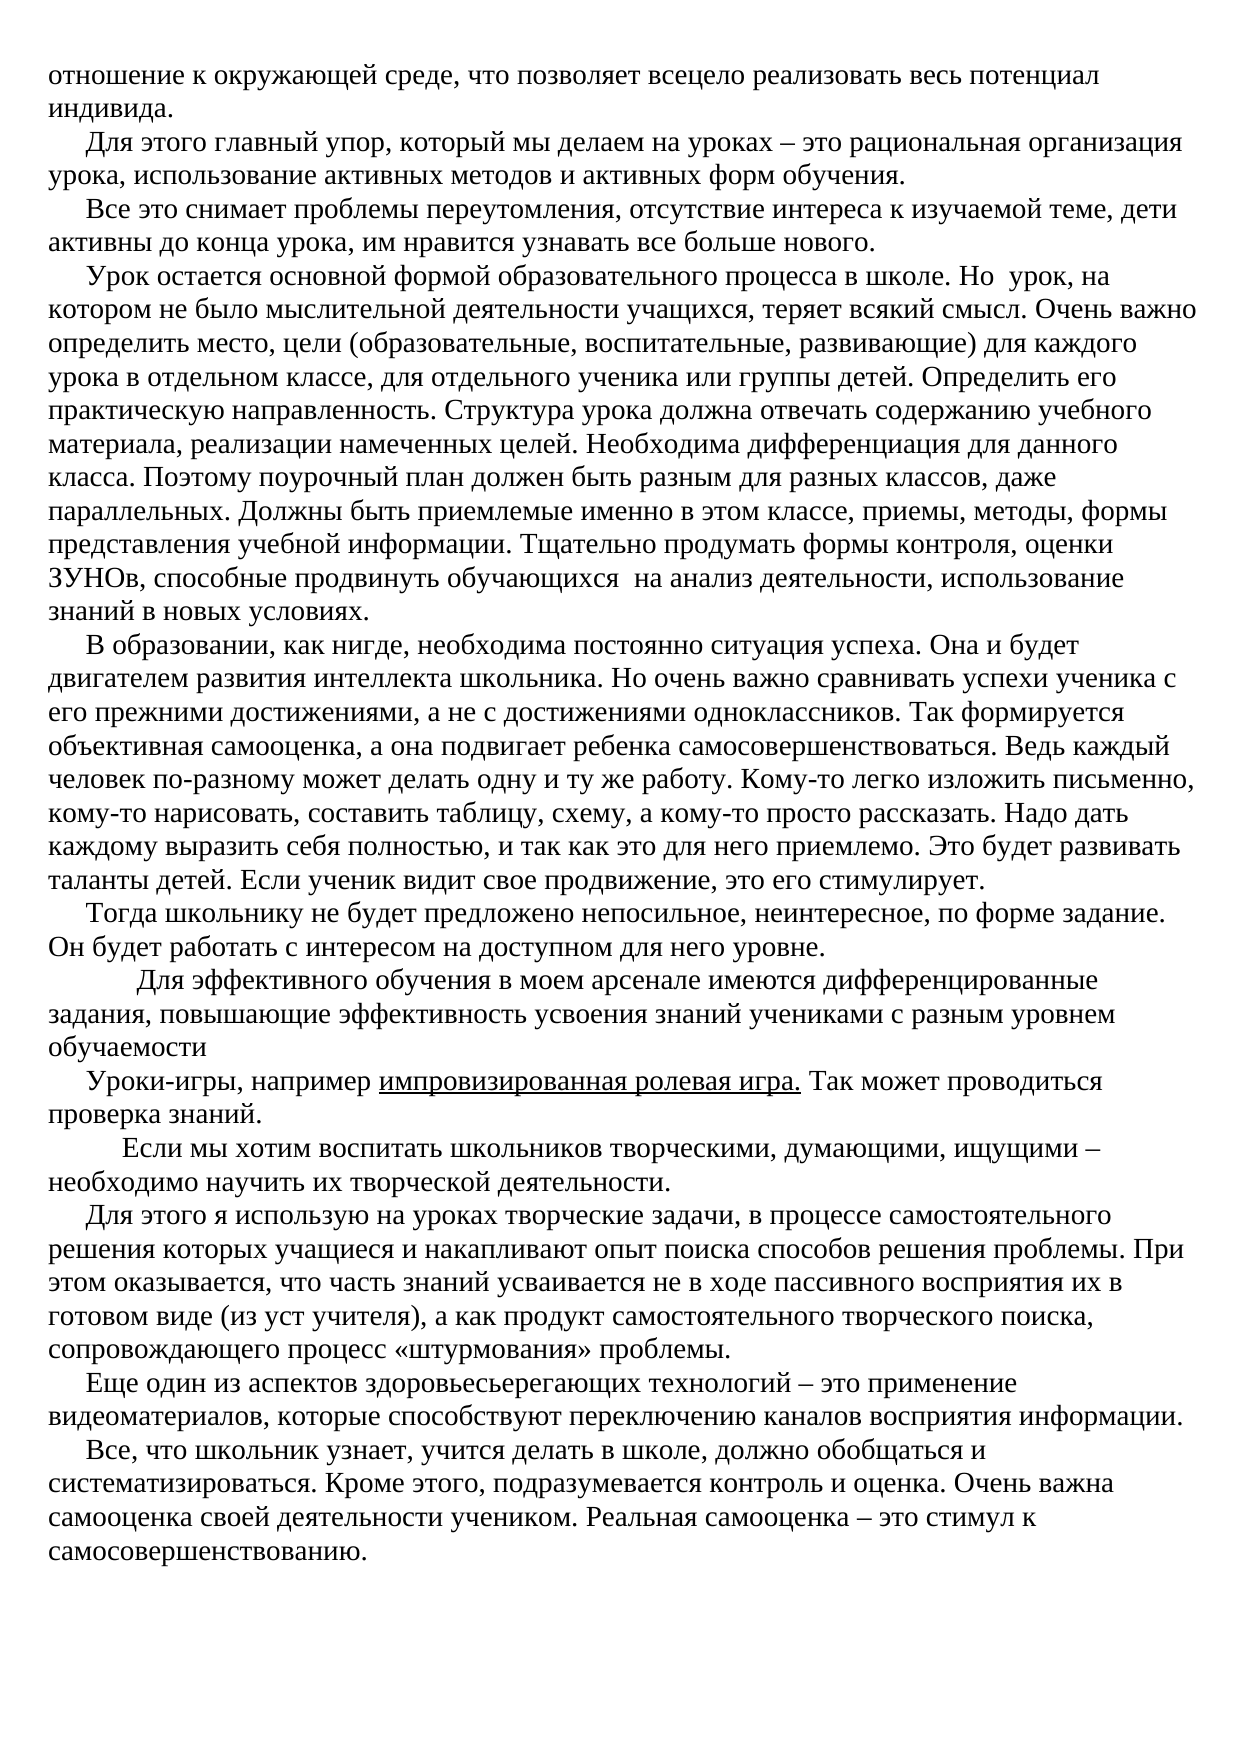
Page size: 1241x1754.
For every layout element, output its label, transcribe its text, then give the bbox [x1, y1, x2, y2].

text Уроки-игры, например импровизированная ролевая игра. Так может проводиться проверка знаний. [48, 1063, 1203, 1130]
text Для этого главный упор, который мы делаем на уроках – это рациональная организация урока, использование активных методов и активных форм обучения. [48, 124, 1203, 191]
text Для эффективного обучения в моем арсенале имеются дифференцированные задания, повышающие эффективность усвоения знаний учениками с разным уровнем обучаемости [48, 962, 1203, 1063]
text В образовании, как нигде, необходима постоянно ситуация успеха. Она и будет двигателем развития интеллекта школьника. Но очень важно сравнивать успехи ученика с его прежними достижениями, а не с достижениями одноклассников. Так формируется объективная самооценка, а она подвигает ребенка самосовершенствоваться. Ведь каждый человек по-разному может делать одну и ту же работу. Кому-то легко изложить письменно, кому-то нарисовать, составить таблицу, схему, а кому-то просто рассказать. Надо дать каждому выразить себя полностью, и так как это для него приемлемо. Это будет развивать таланты детей. Если ученик видит свое продвижение, это его стимулирует. [48, 627, 1203, 895]
text Тогда школьнику не будет предложено непосильное, неинтересное, по форме задание. Он будет работать с интересом на доступном для него уровне. [48, 895, 1203, 962]
text Еще один из аспектов здоровьесьерегающих технологий – это применение видеоматериалов, которые способствуют переключению каналов восприятия информации. [48, 1365, 1203, 1432]
text Все, что школьник узнает, учится делать в школе, должно обобщаться и систематизироваться. Кроме этого, подразумевается контроль и оценка. Очень важна самооценка своей деятельности учеником. Реальная самооценка – это стимул к самосовершенствованию. [48, 1432, 1203, 1566]
text Для этого я использую на уроках творческие задачи, в процессе самостоятельного решения которых учащиеся и накапливают опыт поиска способов решения проблемы. При этом оказывается, что часть знаний усваивается не в ходе пассивного восприятия их в готовом виде (из уст учителя), а как продукт самостоятельного творческого поиска, сопровождающего процесс «штурмования» проблемы. [48, 1197, 1203, 1365]
text Урок остается основной формой образовательного процесса в школе. Но урок, на котором не было мыслительной деятельности учащихся, теряет всякий смысл. Очень важно определить место, цели (образовательные, воспитательные, развивающие) для каждого урока в отдельном классе, для отдельного ученика или группы детей. Определить его практическую направленность. Структура урока должна отвечать содержанию учебного материала, реализации намеченных целей. Необходима дифференциация для данного класса. Поэтому поурочный план должен быть разным для разных классов, даже параллельных. Должны быть приемлемые именно в этом классе, приемы, методы, формы представления учебной информации. Тщательно продумать формы контроля, оценки ЗУНОв, способные продвинуть обучающихся на анализ деятельности, использование знаний в новых условиях. [48, 258, 1203, 627]
text Все это снимает проблемы переутомления, отсутствие интереса к изучаемой теме, дети активны до конца урока, им нравится узнавать все больше нового. [48, 191, 1203, 258]
text Если мы хотим воспитать школьников творческими, думающими, ищущими – необходимо научить их творческой деятельности. [48, 1130, 1203, 1197]
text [48, 57, 1203, 124]
